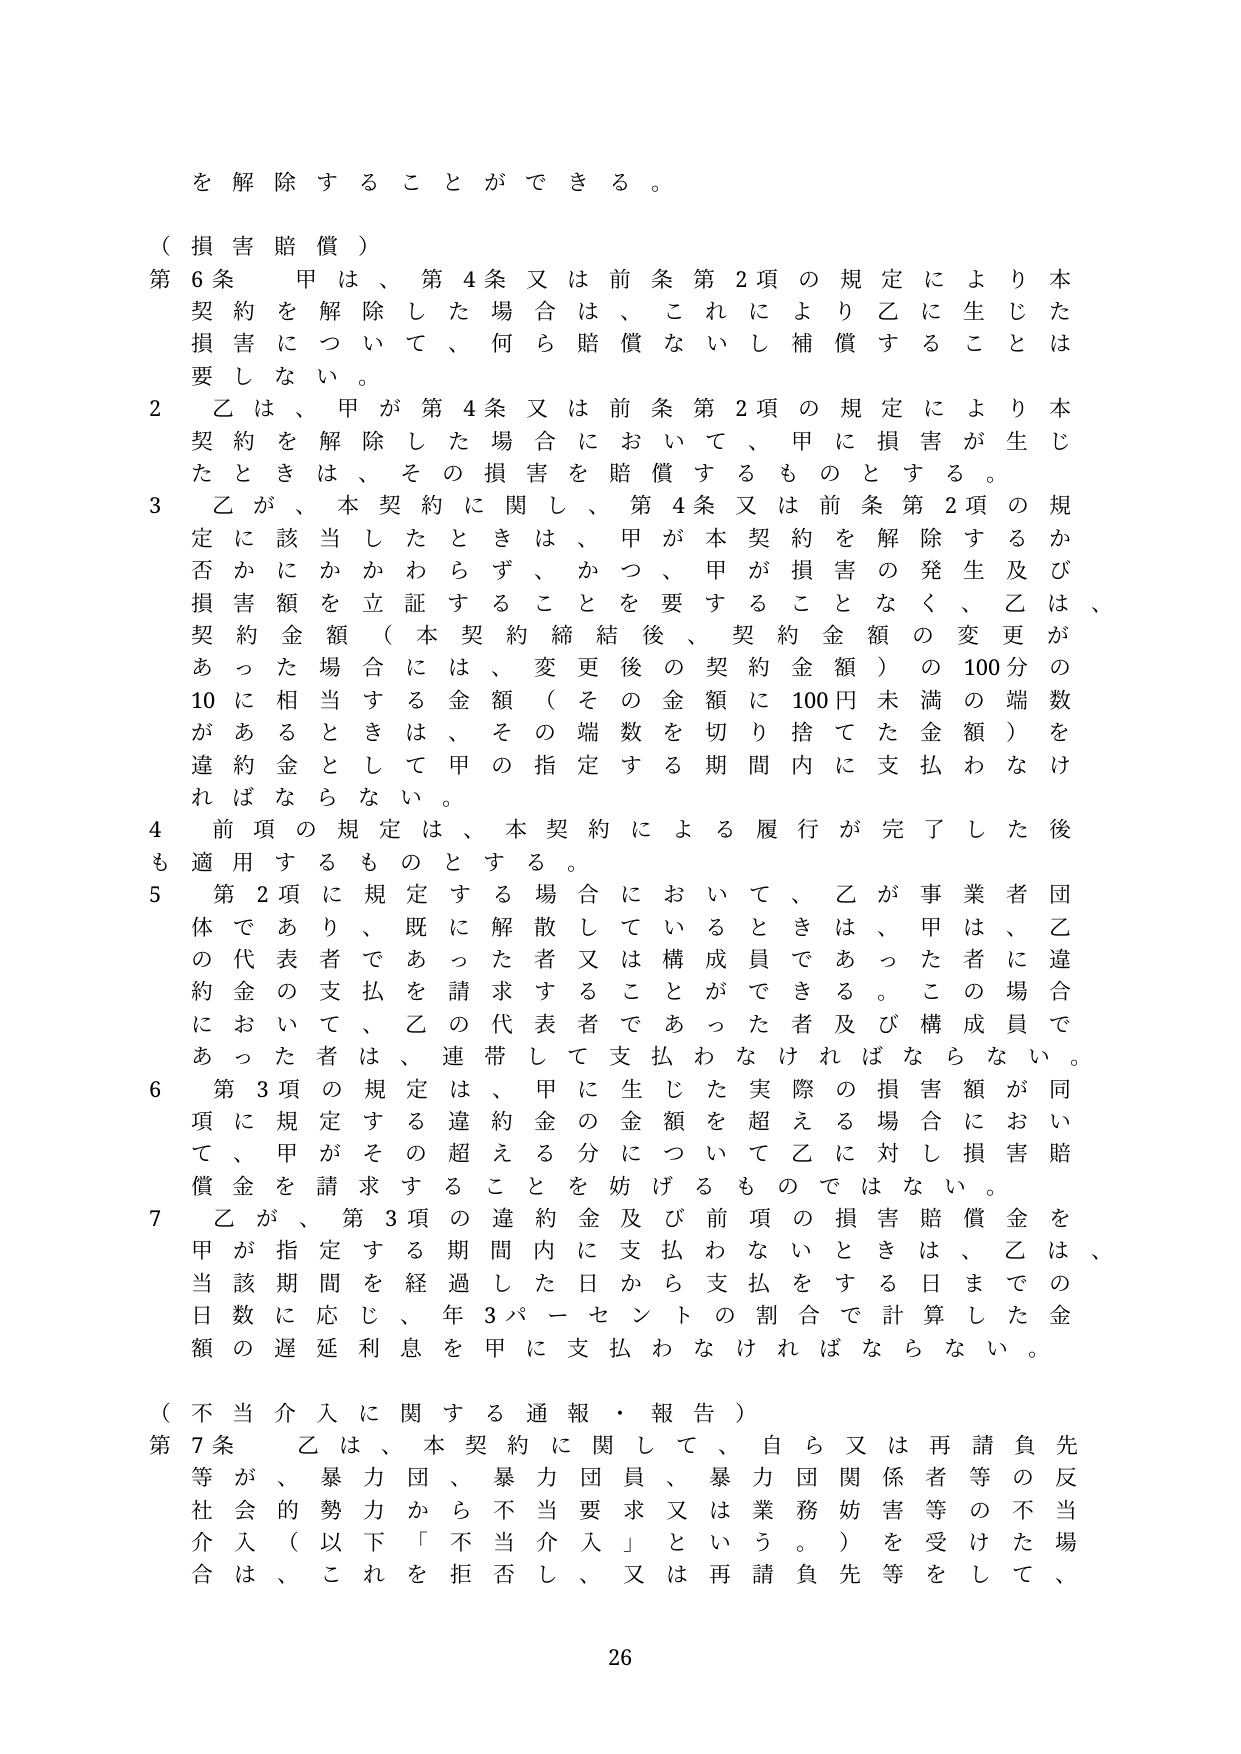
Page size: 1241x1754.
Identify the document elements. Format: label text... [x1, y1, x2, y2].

text 2 乙は、甲が第4条又は前条第2項の規定により本契約を解除した場合において、甲に損害が生じたときは、その損害を賠償するものとする。 [149, 391, 1091, 488]
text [149, 1428, 1099, 1590]
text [149, 164, 1091, 197]
text 6 第3項の規定は、甲に生じた実際の損害額が同項に規定する違約金の金額を超える場合において、甲がその超える分について乙に対し損害賠償金を請求することを妨げるものではない。 [149, 1071, 1091, 1201]
text 5 第2項に規定する場合において、乙が事業者団体であり、既に解散しているときは、甲は、乙の代表者であった者又は構成員であった者に違約金の支払を請求することができる。この場合において、乙の代表者であった者及び構成員であった者は、連帯して支払わなければならない。 [149, 877, 1091, 1071]
text （損害賠償） [149, 229, 1091, 261]
text 第6条 甲は、第4条又は前条第2項の規定により本契約を解除した場合は、これにより乙に生じた損害について、何ら賠償ないし補償することは要しない。 [149, 261, 1091, 391]
text 7 乙が、第3項の違約金及び前項の損害賠償金を甲が指定する期間内に支払わないときは、乙は、当該期間を経過した日から支払をする日までの日数に応じ、年3パーセントの割合で計算した金額の遅延利息を甲に支払わなければならない。 [149, 1201, 1091, 1363]
text 4 前項の規定は、本契約による履行が完了した後も適用するものとする。 [149, 812, 1091, 877]
text 3 乙が、本契約に関し、第4条又は前条第2項の規定に該当したときは、甲が本契約を解除するか否かにかかわらず、かつ、甲が損害の発生及び損害額を立証することを要することなく、乙は、契約金額（本契約締結後、契約金額の変更があった場合には、変更後の契約金額）の100分の10に相当する金額（その金額に100円未満の端数があるときは、その端数を切り捨てた金額）を違約金として甲の指定する期間内に支払わなければならない。 [149, 488, 1091, 812]
text （不当介入に関する通報・報告） [149, 1395, 1091, 1428]
